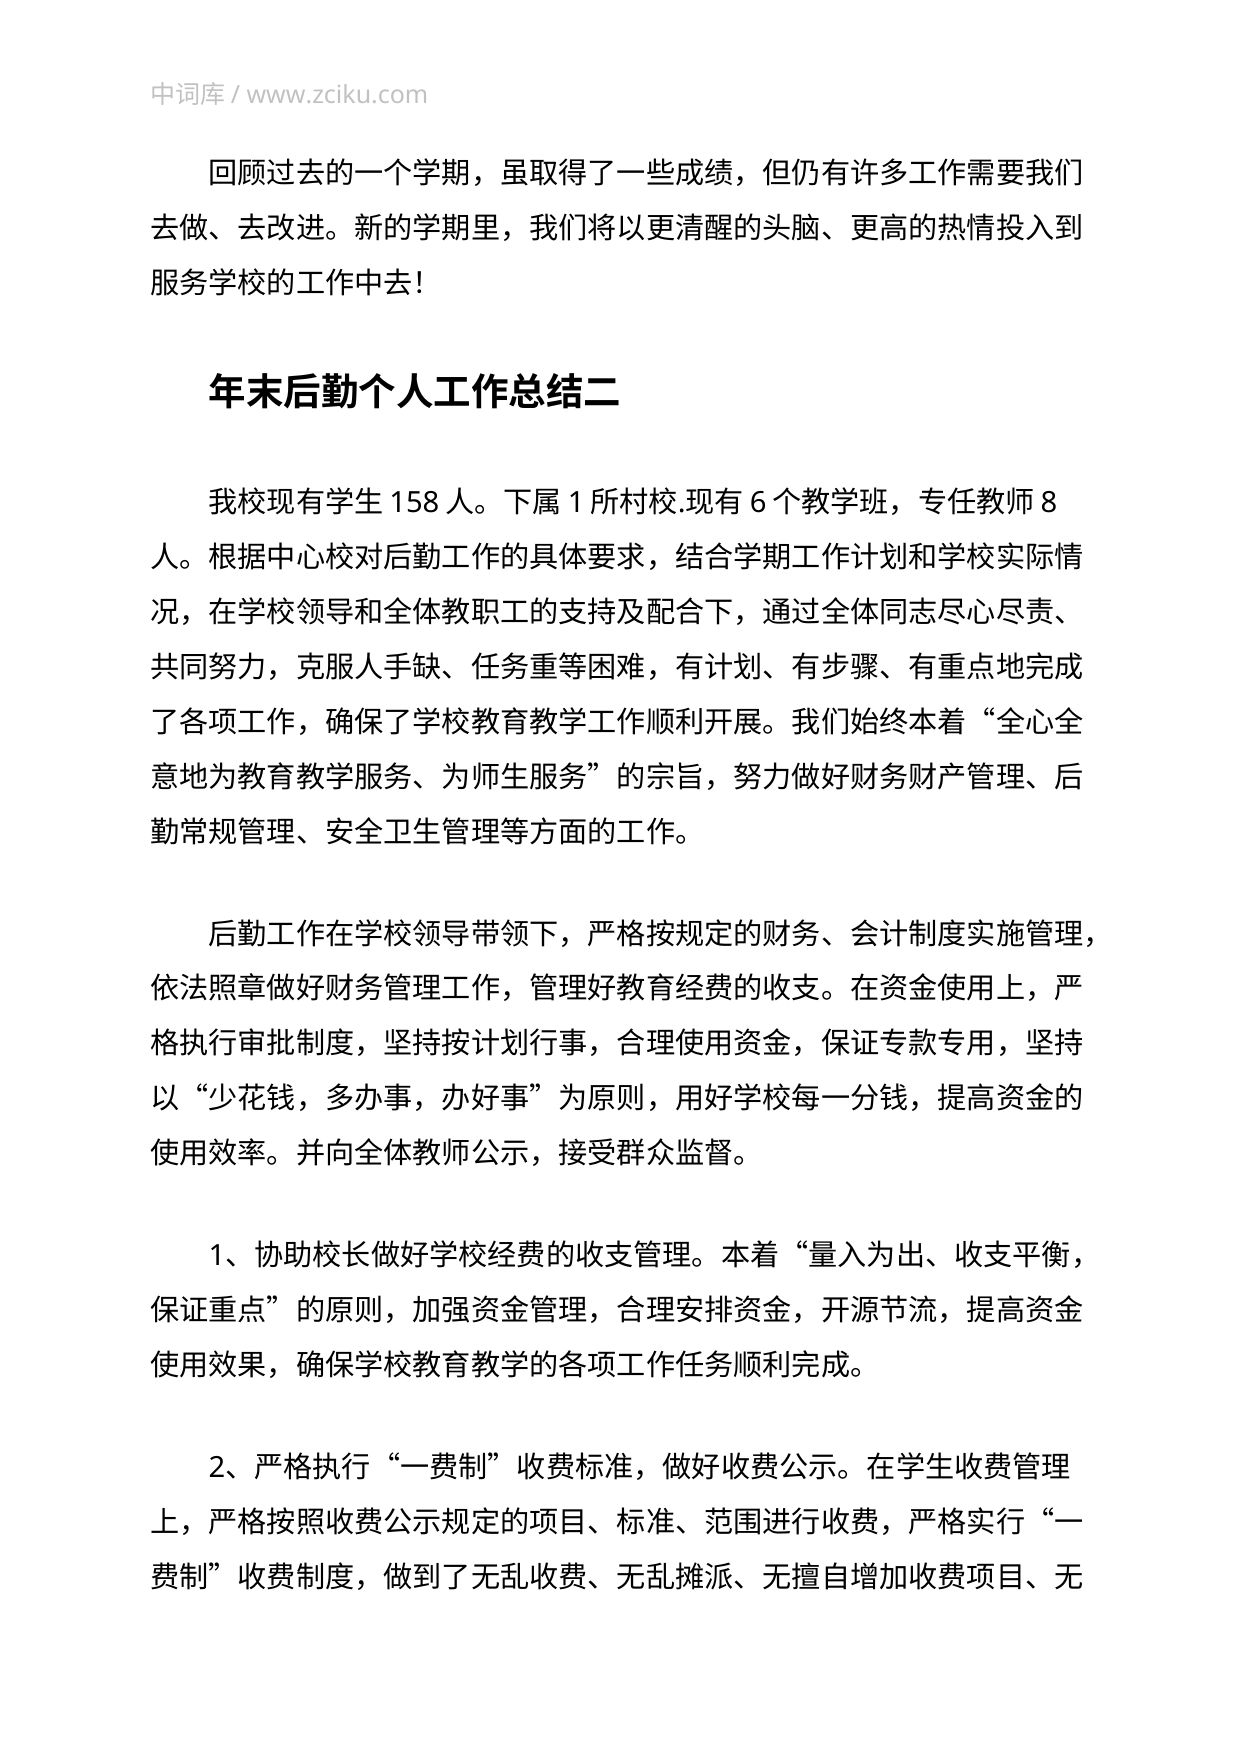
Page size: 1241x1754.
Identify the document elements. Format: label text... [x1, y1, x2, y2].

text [150, 1443, 1090, 1595]
text 后勤工作在学校领导带领下，严格按规定的财务、会计制度实施管理，依法照章做好财务管理工作，管理好教育经费的收支。在资金使用上，严格执行审批制度，坚持按计划行事，合理使用资金，保证专款专用，坚持以“少花钱，多办事，办好事”为原则，用好学校每一分钱，提高资金的使用效率。并向全体教师公示，接受群众监督。 [150, 910, 1090, 1172]
text 年末后勤个人工作总结二 [150, 362, 1090, 416]
text 我校现有学生158人。下属1所村校.现有6个教学班，专任教师8人。根据中心校对后勤工作的具体要求，结合学期工作计划和学校实际情况，在学校领导和全体教职工的支持及配合下，通过全体同志尽心尽责、共同努力，克服人手缺、任务重等困难，有计划、有步骤、有重点地完成了各项工作，确保了学校教育教学工作顺利开展。我们始终本着“全心全意地为教育教学服务、为师生服务”的宗旨，努力做好财务财产管理、后勤常规管理、安全卫生管理等方面的工作。 [150, 479, 1090, 851]
text 1、协助校长做好学校经费的收支管理。本着“量入为出、收支平衡，保证重点”的原则，加强资金管理，合理安排资金，开源节流，提高资金使用效果，确保学校教育教学的各项工作任务顺利完成。 [150, 1232, 1090, 1384]
text 回顾过去的一个学期，虽取得了一些成绩，但仍有许多工作需要我们去做、去改进。新的学期里，我们将以更清醒的头脑、更高的热情投入到服务学校的工作中去！ [150, 150, 1090, 302]
